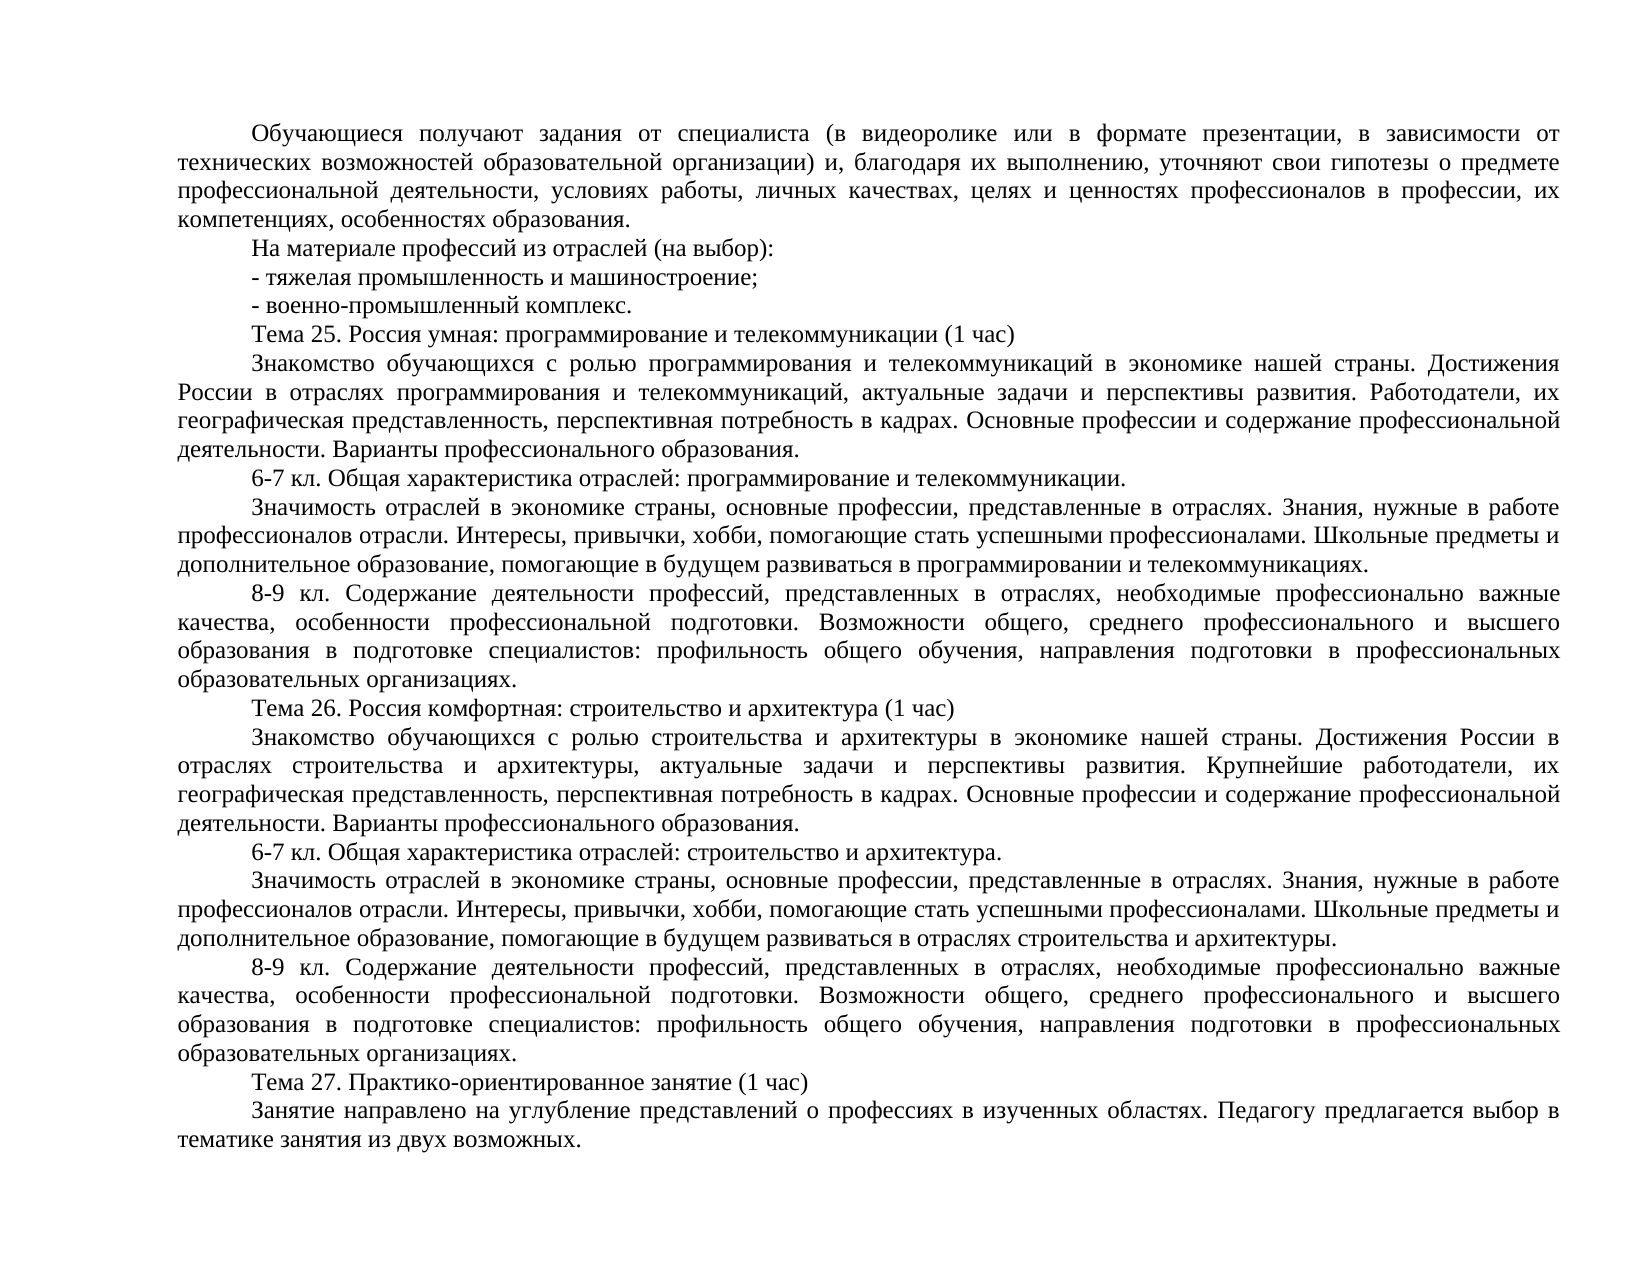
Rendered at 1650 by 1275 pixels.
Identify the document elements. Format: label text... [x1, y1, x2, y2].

text Обучающиеся получают задания от специалиста (в видеоролике или в формате презентации, в зависимости от технических возможностей образовательной организации) и, благодаря их выполнению, уточняют свои гипотезы о предмете профессиональной деятельности, условиях работы, личных качествах, целях и ценностях профессионалов в профессии, их компетенциях, особенностях образования. [177, 118, 1561, 233]
text Значимость отраслей в экономике страны, основные профессии, представленные в отраслях. Знания, нужные в работе профессионалов отрасли. Интересы, привычки, хобби, помогающие стать успешными профессионалами. Школьные предметы и дополнительное образование, помогающие в будущем развиваться в программировании и телекоммуникациях. [177, 492, 1561, 578]
text Значимость отраслей в экономике страны, основные профессии, представленные в отраслях. Знания, нужные в работе профессионалов отрасли. Интересы, привычки, хобби, помогающие стать успешными профессионалами. Школьные предметы и дополнительное образование, помогающие в будущем развиваться в отраслях строительства и архитектуры. [177, 866, 1561, 952]
text 6-7 кл. Общая характеристика отраслей: строительство и архитектура. [177, 837, 1561, 866]
text Тема 27. Практико-ориентированное занятие (1 час) [177, 1067, 1561, 1096]
text Занятие направлено на углубление представлений о профессиях в изученных областях. Педагогу предлагается выбор в тематике занятия из двух возможных. [177, 1096, 1561, 1153]
text Тема 25. Россия умная: программирование и телекоммуникации (1 час) [177, 319, 1561, 348]
text 8-9 кл. Содержание деятельности профессий, представленных в отраслях, необходимые профессионально важные качества, особенности профессиональной подготовки. Возможности общего, среднего профессионального и высшего образования в подготовке специалистов: профильность общего обучения, направления подготовки в профессиональных образовательных организациях. [177, 952, 1561, 1067]
text 6-7 кл. Общая характеристика отраслей: программирование и телекоммуникации. [177, 463, 1561, 492]
text Тема 26. Россия комфортная: строительство и архитектура (1 час) [177, 693, 1561, 722]
text На материале профессий из отраслей (на выбор): [177, 233, 1561, 262]
text - военно-промышленный комплекс. [177, 291, 1561, 319]
text Знакомство обучающихся с ролью строительства и архитектуры в экономике нашей страны. Достижения России в отраслях строительства и архитектуры, актуальные задачи и перспективы развития. Крупнейшие работодатели, их географическая представленность, перспективная потребность в кадрах. Основные профессии и содержание профессиональной деятельности. Варианты профессионального образования. [177, 722, 1561, 837]
text 8-9 кл. Содержание деятельности профессий, представленных в отраслях, необходимые профессионально важные качества, особенности профессиональной подготовки. Возможности общего, среднего профессионального и высшего образования в подготовке специалистов: профильность общего обучения, направления подготовки в профессиональных образовательных организациях. [177, 578, 1561, 693]
text - тяжелая промышленность и машиностроение; [177, 262, 1561, 291]
text Знакомство обучающихся с ролью программирования и телекоммуникаций в экономике нашей страны. Достижения России в отраслях программирования и телекоммуникаций, актуальные задачи и перспективы развития. Работодатели, их географическая представленность, перспективная потребность в кадрах. Основные профессии и содержание профессиональной деятельности. Варианты профессионального образования. [177, 348, 1561, 463]
